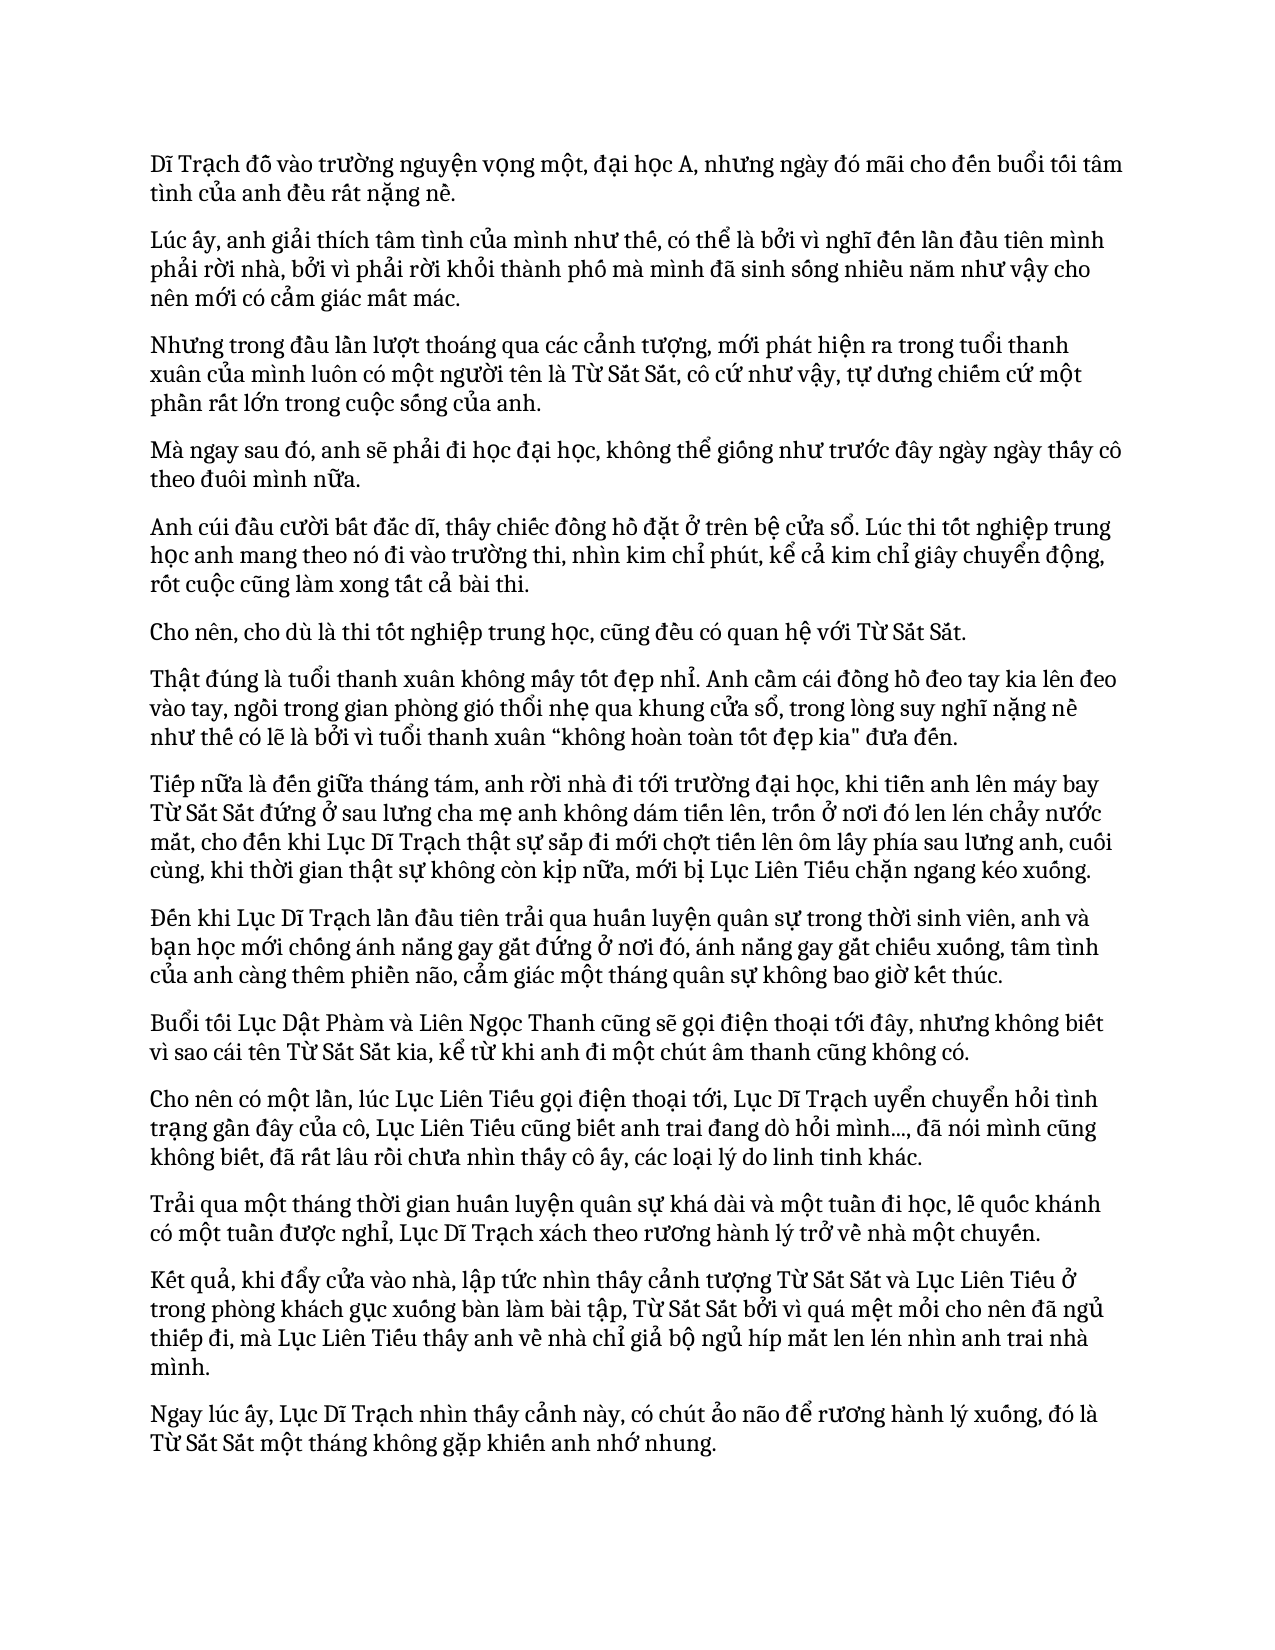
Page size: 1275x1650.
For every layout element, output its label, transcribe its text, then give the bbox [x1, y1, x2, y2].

text Đến khi Lục Dĩ Trạch lần đầu tiên trải qua huấn luyện quân sự trong thời sinh viên, anh và bạn học mới chống ánh nắng gay gắt đứng ở nơi đó, ánh nắng gay gắt chiếu xuống, tâm tình của anh càng thêm phiền não, cảm giác một tháng quân sự không bao giờ kết thúc. [150, 904, 1125, 990]
text Lúc ấy, anh giải thích tâm tình của mình như thế, có thể là bởi vì nghĩ đến lần đầu tiên mình phải rời nhà, bởi vì phải rời khỏi thành phố mà mình đã sinh sống nhiều năm như vậy cho nên mới có cảm giác mất mác. [150, 226, 1125, 312]
text Cho nên có một lần, lúc Lục Liên Tiếu gọi điện thoại tới, Lục Dĩ Trạch uyển chuyển hỏi tình trạng gần đây của cô, Lục Liên Tiếu cũng biết anh trai đang dò hỏi mình..., đã nói mình cũng không biết, đã rất lâu rồi chưa nhìn thấy cô ấy, các loại lý do linh tinh khác. [150, 1085, 1125, 1171]
text Cho nên, cho dù là thi tốt nghiệp trung học, cũng đều có quan hệ với Từ Sắt Sắt. [150, 617, 1125, 646]
text Nhưng trong đầu lần lượt thoáng qua các cảnh tượng, mới phát hiện ra trong tuổi thanh xuân của mình luôn có một người tên là Từ Sắt Sắt, cô cứ như vậy, tự dưng chiếm cứ một phần rất lớn trong cuộc sống của anh. [150, 331, 1125, 417]
text Thật đúng là tuổi thanh xuân không mấy tốt đẹp nhỉ. Anh cầm cái đồng hồ đeo tay kia lên đeo vào tay, ngồi trong gian phòng gió thổi nhẹ qua khung cửa sổ, trong lòng suy nghĩ nặng nề như thế có lẽ là bởi vì tuổi thanh xuân “không hoàn toàn tốt đẹp kia" đưa đến. [150, 665, 1125, 751]
text Trải qua một tháng thời gian huấn luyện quân sự khá dài và một tuần đi học, lễ quốc khánh có một tuần được nghỉ, Lục Dĩ Trạch xách theo rương hành lý trở về nhà một chuyến. [150, 1190, 1125, 1247]
text Ngay lúc ấy, Lục Dĩ Trạch nhìn thấy cảnh này, có chút ảo não để rương hành lý xuống, đó là Từ Sắt Sắt một tháng không gặp khiến anh nhớ nhung. [150, 1400, 1125, 1457]
text Kết quả, khi đẩy cửa vào nhà, lập tức nhìn thấy cảnh tượng Từ Sắt Sắt và Lục Liên Tiếu ở trong phòng khách gục xuống bàn làm bài tập, Từ Sắt Sắt bởi vì quá mệt mỏi cho nên đã ngủ thiếp đi, mà Lục Liên Tiếu thấy anh về nhà chỉ giả bộ ngủ híp mắt len lén nhìn anh trai nhà mình. [150, 1266, 1125, 1381]
text Buổi tối Lục Dật Phàm và Liên Ngọc Thanh cũng sẽ gọi điện thoại tới đây, nhưng không biết vì sao cái tên Từ Sắt Sắt kia, kể từ khi anh đi một chút âm thanh cũng không có. [150, 1009, 1125, 1066]
text Anh cúi đầu cười bất đắc dĩ, thấy chiếc đồng hồ đặt ở trên bệ cửa sổ. Lúc thi tốt nghiệp trung học anh mang theo nó đi vào trường thi, nhìn kim chỉ phút, kể cả kim chỉ giây chuyển động, rốt cuộc cũng làm xong tất cả bài thi. [150, 512, 1125, 599]
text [150, 150, 1125, 207]
text Mà ngay sau đó, anh sẽ phải đi học đại học, không thể giống như trước đây ngày ngày thấy cô theo đuôi mình nữa. [150, 436, 1125, 494]
text Tiếp nữa là đến giữa tháng tám, anh rời nhà đi tới trường đại học, khi tiễn anh lên máy bay Từ Sắt Sắt đứng ở sau lưng cha mẹ anh không dám tiến lên, trốn ở nơi đó len lén chảy nước mắt, cho đến khi Lục Dĩ Trạch thật sự sắp đi mới chợt tiến lên ôm lấy phía sau lưng anh, cuối cùng, khi thời gian thật sự không còn kịp nữa, mới bị Lục Liên Tiếu chặn ngang kéo xuống. [150, 770, 1125, 885]
